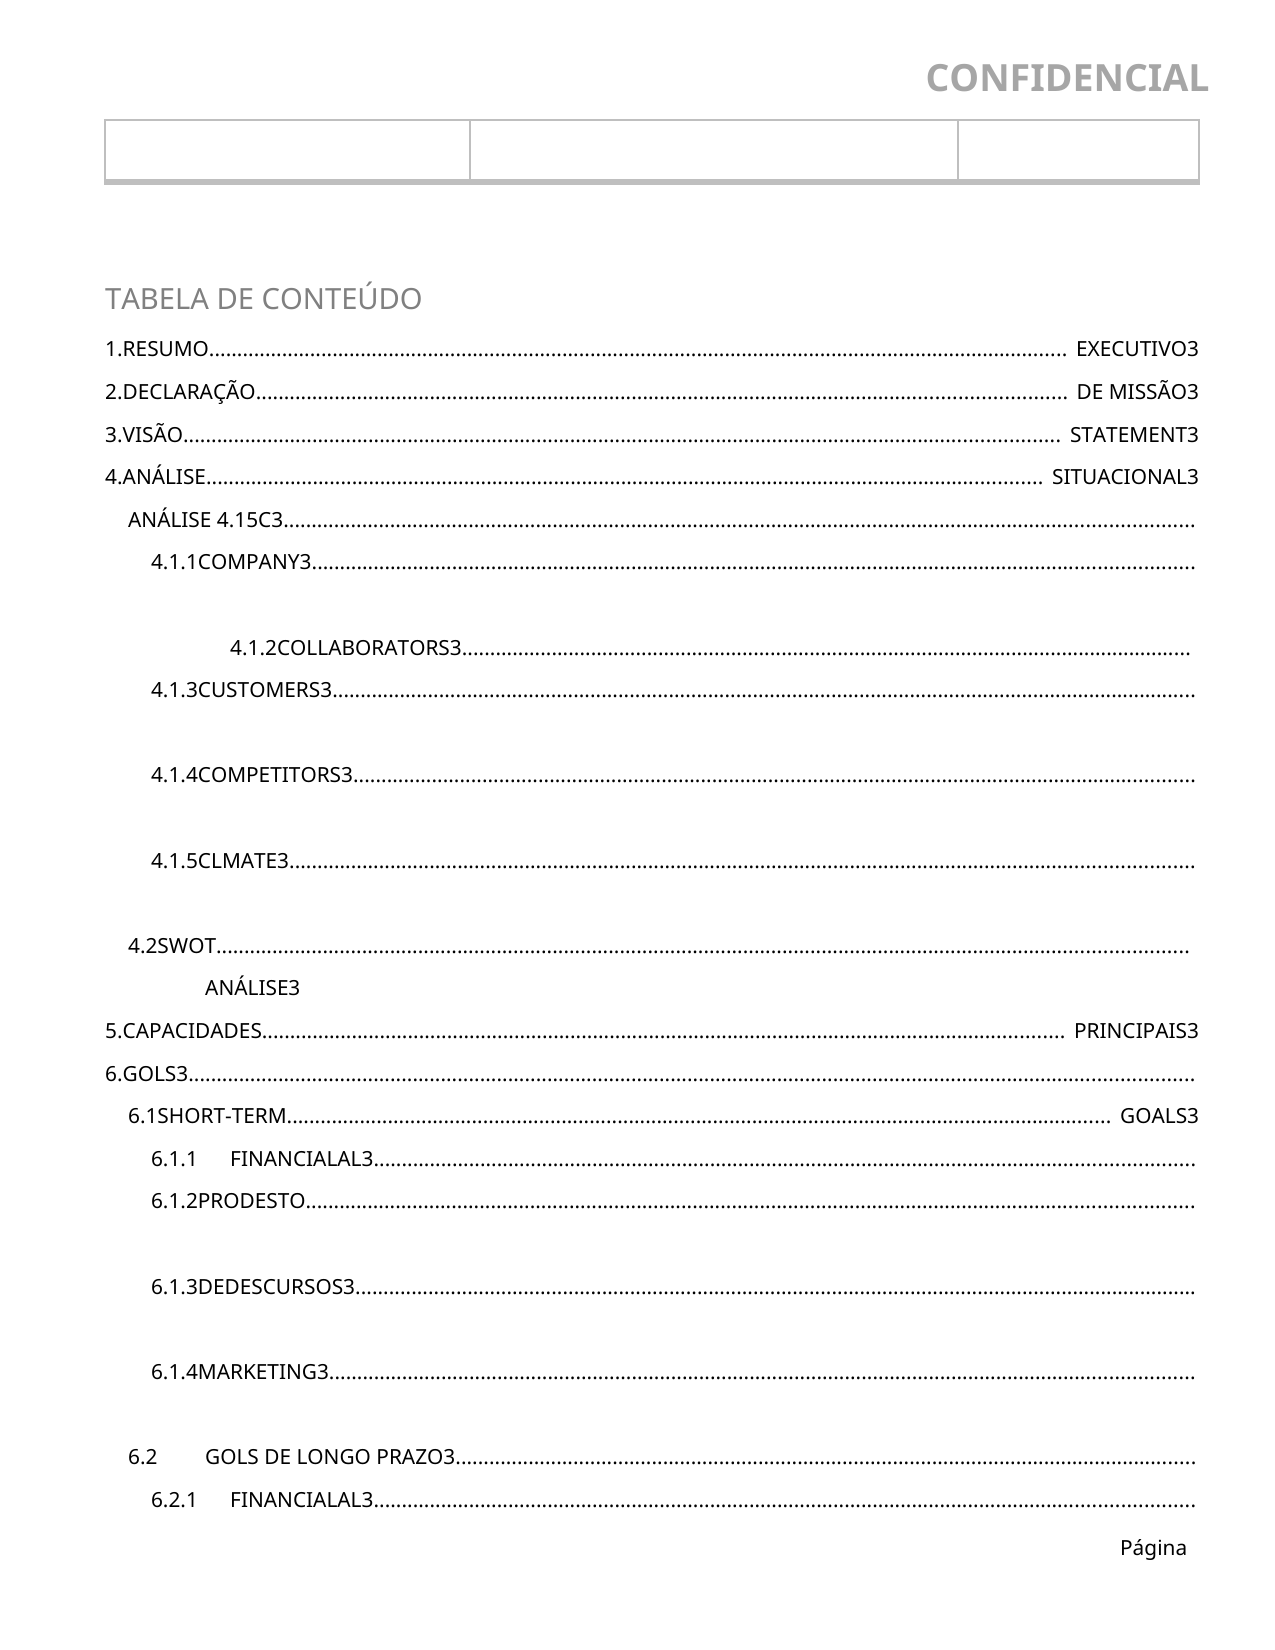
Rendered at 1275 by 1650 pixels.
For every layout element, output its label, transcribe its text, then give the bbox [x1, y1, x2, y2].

text 4.1.1COMPANY3 [151, 547, 1200, 618]
text 4.1.3CUSTOMERS3 [151, 675, 1200, 746]
text 6.1.2PRODESTO [151, 1187, 1200, 1258]
text 3.VISÃO STATEMENT3 [105, 420, 1200, 448]
text 4.1.4COMPETITORS3 [151, 761, 1200, 832]
text 1.RESUMO EXECUTIVO3 [105, 334, 1200, 363]
text ANÁLISE 4.15C3 [128, 505, 1200, 533]
text 4.1.5CLMATE3 [151, 846, 1200, 917]
text 6.1SHORT-TERM GOALS3 [128, 1101, 1200, 1130]
text 4.ANÁLISE SITUACIONAL3 [105, 462, 1200, 491]
table_cell [106, 121, 469, 179]
text 5.CAPACIDADES PRINCIPAIS3 [105, 1016, 1200, 1044]
text 4.1.2COLLABORATORS3 [151, 633, 1200, 661]
text 6.1.1 FINANCIALAL3 [151, 1144, 1200, 1172]
table_cell [471, 121, 957, 179]
text 6.1.3DEDESCURSOS3 [151, 1272, 1200, 1343]
text 6.1.4MARKETING3 [151, 1357, 1200, 1428]
text 6.2.1 FINANCIALAL3 [151, 1485, 1200, 1513]
text 2.DECLARAÇÃO DE MISSÃO3 [105, 377, 1200, 406]
text 4.2SWOT ANÁLISE3 [128, 931, 1200, 1002]
text 6.GOLS3 [105, 1059, 1200, 1087]
table_cell [959, 121, 1198, 179]
text tabela de conteúdo [105, 278, 1200, 318]
text 6.2 GOLS DE LONGO PRAZO3 [128, 1442, 1200, 1471]
